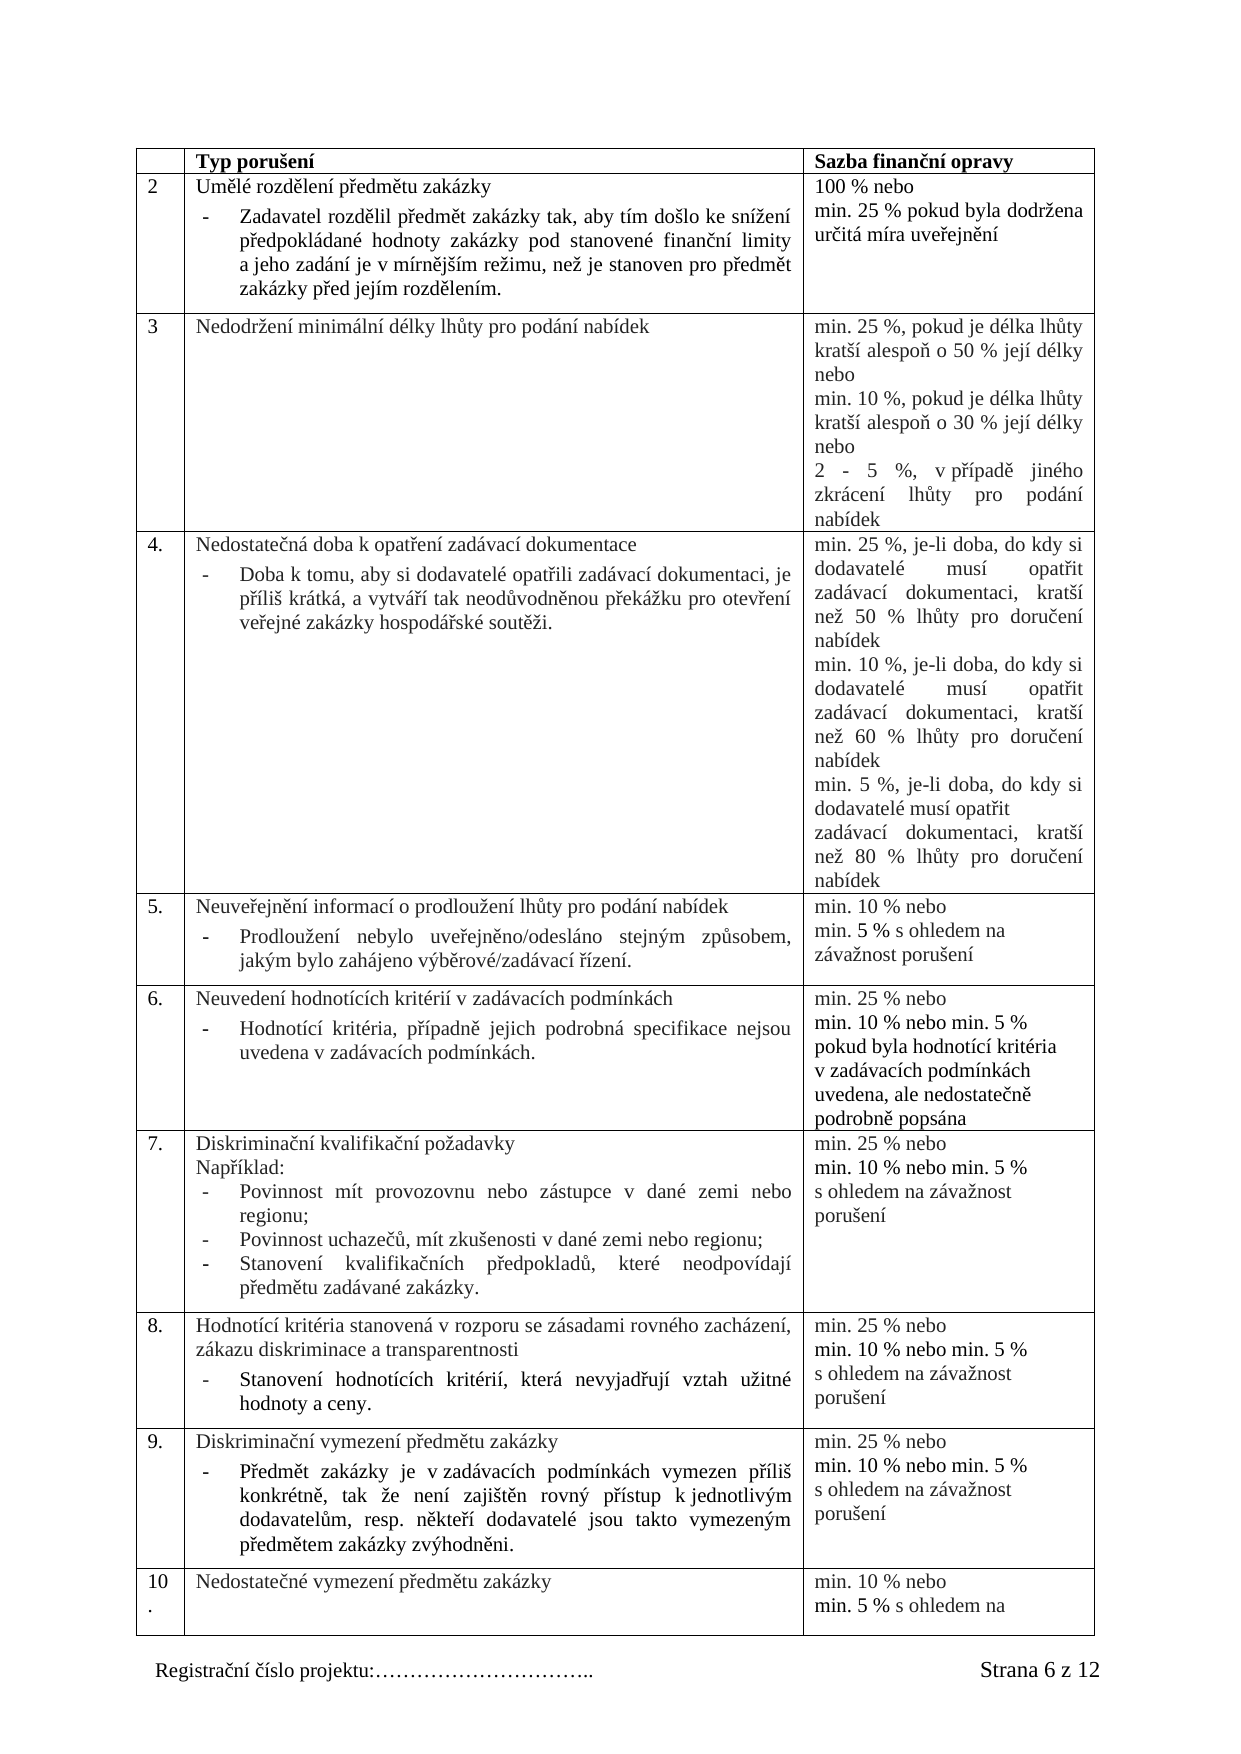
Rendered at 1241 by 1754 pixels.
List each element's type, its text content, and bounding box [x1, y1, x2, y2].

table_cell Nedodržení minimální délky lhůty pro podání nabídek [185, 314, 803, 531]
table_cell 10. [137, 1569, 184, 1635]
table_header [137, 149, 184, 173]
table_cell 8. [137, 1313, 184, 1428]
table_cell min. 10 % nebo min. 5 % s ohledem na závažnost porušení [804, 894, 1094, 984]
table_cell min. 25 % nebo min. 10 % nebo min. 5 % s ohledem na závažnost porušení [804, 1313, 1094, 1428]
table_cell min. 25 %, je-li doba, do kdy si dodavatelé musí opatřit zadávací dokumentaci, kratší než 50 % lhůty pro doručení nabídek min. 10 %, je-li doba, do kdy si dodavatelé musí opatřit zadávací dokumentaci, kratší než 60 % lhůty pro doručení nabídek min. 5 %, je-li doba, do kdy si dodavatelé musí opatřit zadávací dokumentaci, kratší než 80 % lhůty pro doručení nabídek [804, 532, 1094, 892]
table_cell Neuveřejnění informací o prodloužení lhůty pro podání nabídek Prodloužení nebylo uveřejněno/odesláno stejným způsobem, jakým bylo zahájeno výběrové/zadávací řízení. [185, 894, 803, 984]
table_cell 7. [137, 1131, 184, 1312]
table_cell min. 25 %, pokud je délka lhůty kratší alespoň o 50 % její délky nebo min. 10 %, pokud je délka lhůty kratší alespoň o 30 % její délky nebo 2 - 5 %, v případě jiného zkrácení lhůty pro podání nabídek [804, 314, 1094, 531]
table_cell 6. [137, 986, 184, 1130]
table_cell Neuvedení hodnotících kritérií v zadávacích podmínkách Hodnotící kritéria, případně jejich podrobná specifikace nejsou uvedena v zadávacích podmínkách. [185, 986, 803, 1130]
table_cell min. 25 % nebo min. 10 % nebo min. 5 % pokud byla hodnotící kritéria v zadávacích podmínkách uvedena, ale nedostatečně podrobně popsána [804, 986, 1094, 1130]
table_cell [137, 174, 184, 313]
table_header Typ porušení [185, 149, 803, 173]
table_cell [137, 314, 184, 531]
table_cell Nedostatečná doba k opatření zadávací dokumentace Doba k tomu, aby si dodavatelé opatřili zadávací dokumentaci, je příliš krátká, a vytváří tak neodůvodněnou překážku pro otevření veřejné zakázky hospodářské soutěži. [185, 532, 803, 892]
table_cell 4. [137, 532, 184, 892]
table_cell min. 25 % nebo min. 10 % nebo min. 5 % s ohledem na závažnost porušení [804, 1131, 1094, 1312]
table_cell Diskriminační vymezení předmětu zakázky Předmět zakázky je v zadávacích podmínkách vymezen příliš konkrétně, tak že není zajištěn rovný přístup k jednotlivým dodavatelům, resp. někteří dodavatelé jsou takto vymezeným předmětem zakázky zvýhodněni. [185, 1429, 803, 1568]
table_cell 5. [137, 894, 184, 984]
table_header Sazba finanční opravy [804, 149, 1094, 173]
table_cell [185, 1569, 803, 1635]
table_cell Umělé rozdělení předmětu zakázky Zadavatel rozdělil předmět zakázky tak, aby tím došlo ke snížení předpokládané hodnoty zakázky pod stanovené finanční limity a jeho zadání je v mírnějším režimu, než je stanoven pro předmět zakázky před jejím rozdělením. [185, 174, 803, 313]
table_cell Diskriminační kvalifikační požadavky Například: Povinnost mít provozovnu nebo zástupce v dané zemi nebo regionu; Povinnost uchazečů, mít zkušenosti v dané zemi nebo regionu; Stanovení kvalifikačních předpokladů, které neodpovídají předmětu zadávané zakázky. [185, 1131, 803, 1312]
table_cell 9. [137, 1429, 184, 1568]
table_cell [804, 1569, 1094, 1635]
table_cell min. 25 % nebo min. 10 % nebo min. 5 % s ohledem na závažnost porušení [804, 1429, 1094, 1568]
table_cell Hodnotící kritéria stanovená v rozporu se zásadami rovného zacházení, zákazu diskriminace a transparentnosti Stanovení hodnotících kritérií, která nevyjadřují vztah užitné hodnoty a ceny. [185, 1313, 803, 1428]
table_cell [804, 174, 1094, 313]
